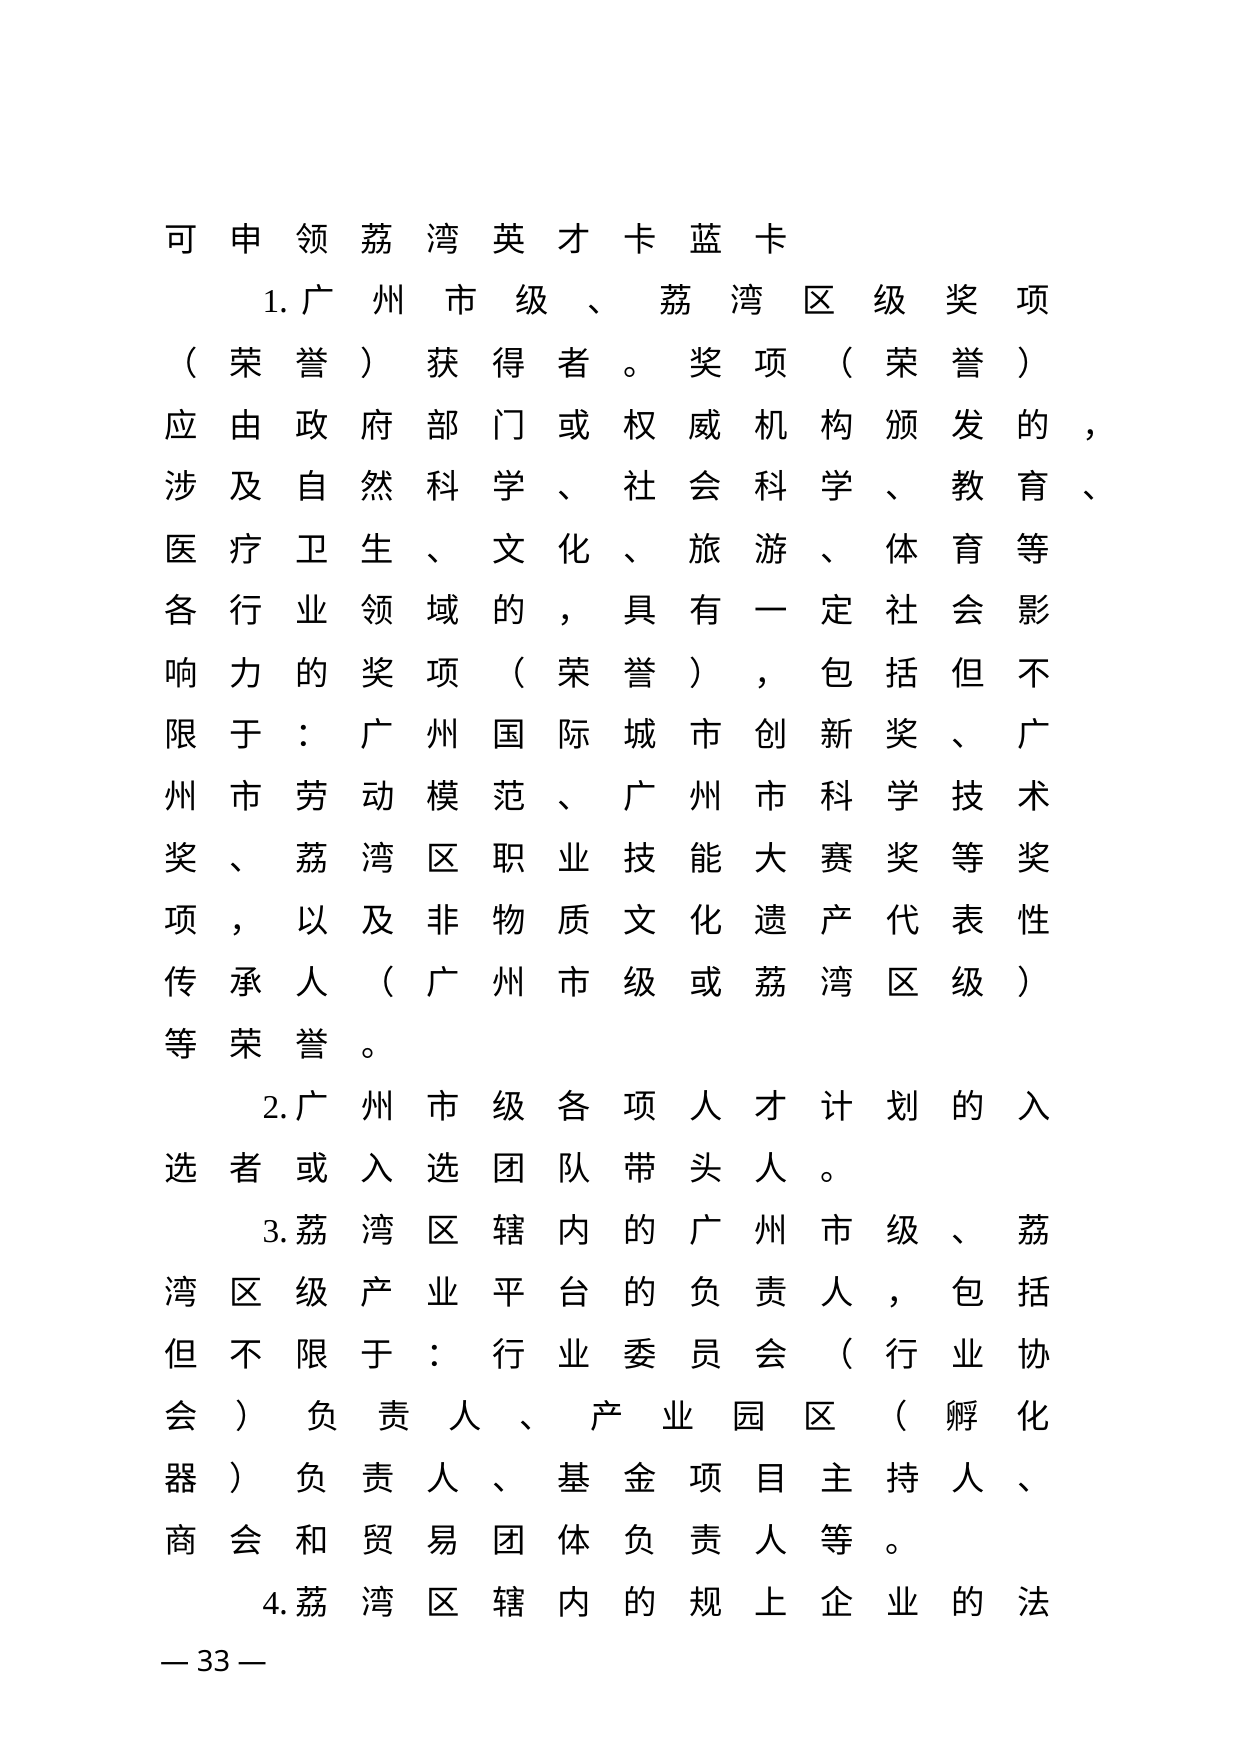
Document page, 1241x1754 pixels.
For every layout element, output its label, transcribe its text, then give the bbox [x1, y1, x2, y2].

text （二）符合以下条件之一的，可申领荔湾英才卡蓝卡 [164, 206, 1083, 267]
text 1.广州市级、荔湾区级奖项（荣誉）获得者。奖项（荣誉）应由政府部门或权威机构颁发的，涉及自然科学、社会科学、教育、医疗卫生、文化、旅游、体育等各行业领域的，具有一定社会影响力的奖项（荣誉），包括但不限于：广州国际城市创新奖、广州市劳动模范、广州市科学技术奖、荔湾区职业技能大赛奖等奖项，以及非物质文化遗产代表性传承人（广州市级或荔湾区级）等荣誉。 [164, 267, 1083, 1073]
text 2.广州市级各项人才计划的入选者或入选团队带头人。 [164, 1073, 1083, 1197]
text 3.荔湾区辖内的广州市级、荔湾区级产业平台的负责人，包括但不限于：行业委员会（行业协会）负责人、产业园区（孵化器）负责人、基金项目主持人、商会和贸易团体负责人等。 [164, 1197, 1083, 1569]
text 4.荔湾区辖内的规上企业的法人、主要出资人；经荔湾区招商部门引进并推荐的重点招商企业或项目的高管。 [164, 1569, 1083, 1631]
